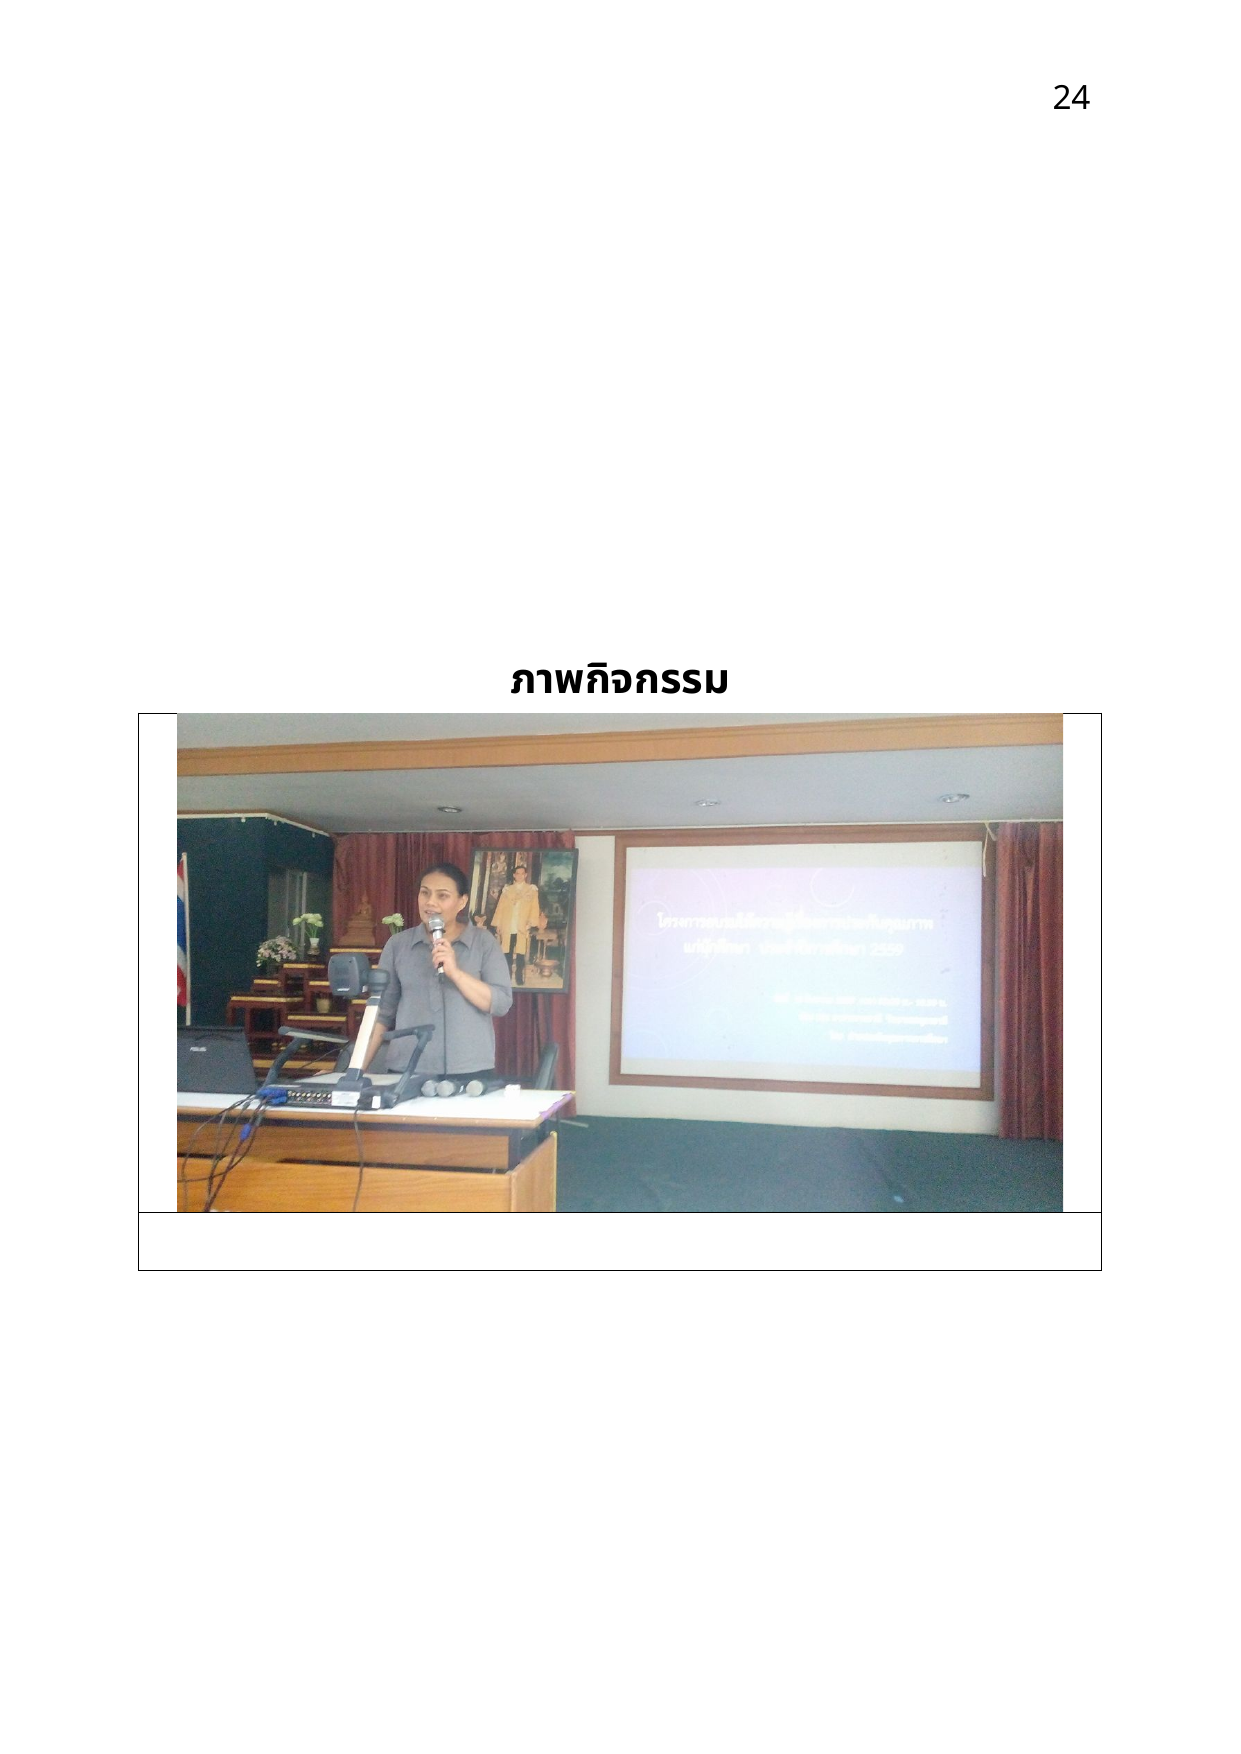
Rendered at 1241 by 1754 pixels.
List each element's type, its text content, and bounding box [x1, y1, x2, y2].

text ภาพกิจกรรม [150, 649, 1090, 712]
picture [177, 713, 1064, 1212]
table_header [1064, 714, 1101, 1212]
table_cell [139, 1213, 1101, 1270]
table_header [139, 714, 177, 1212]
